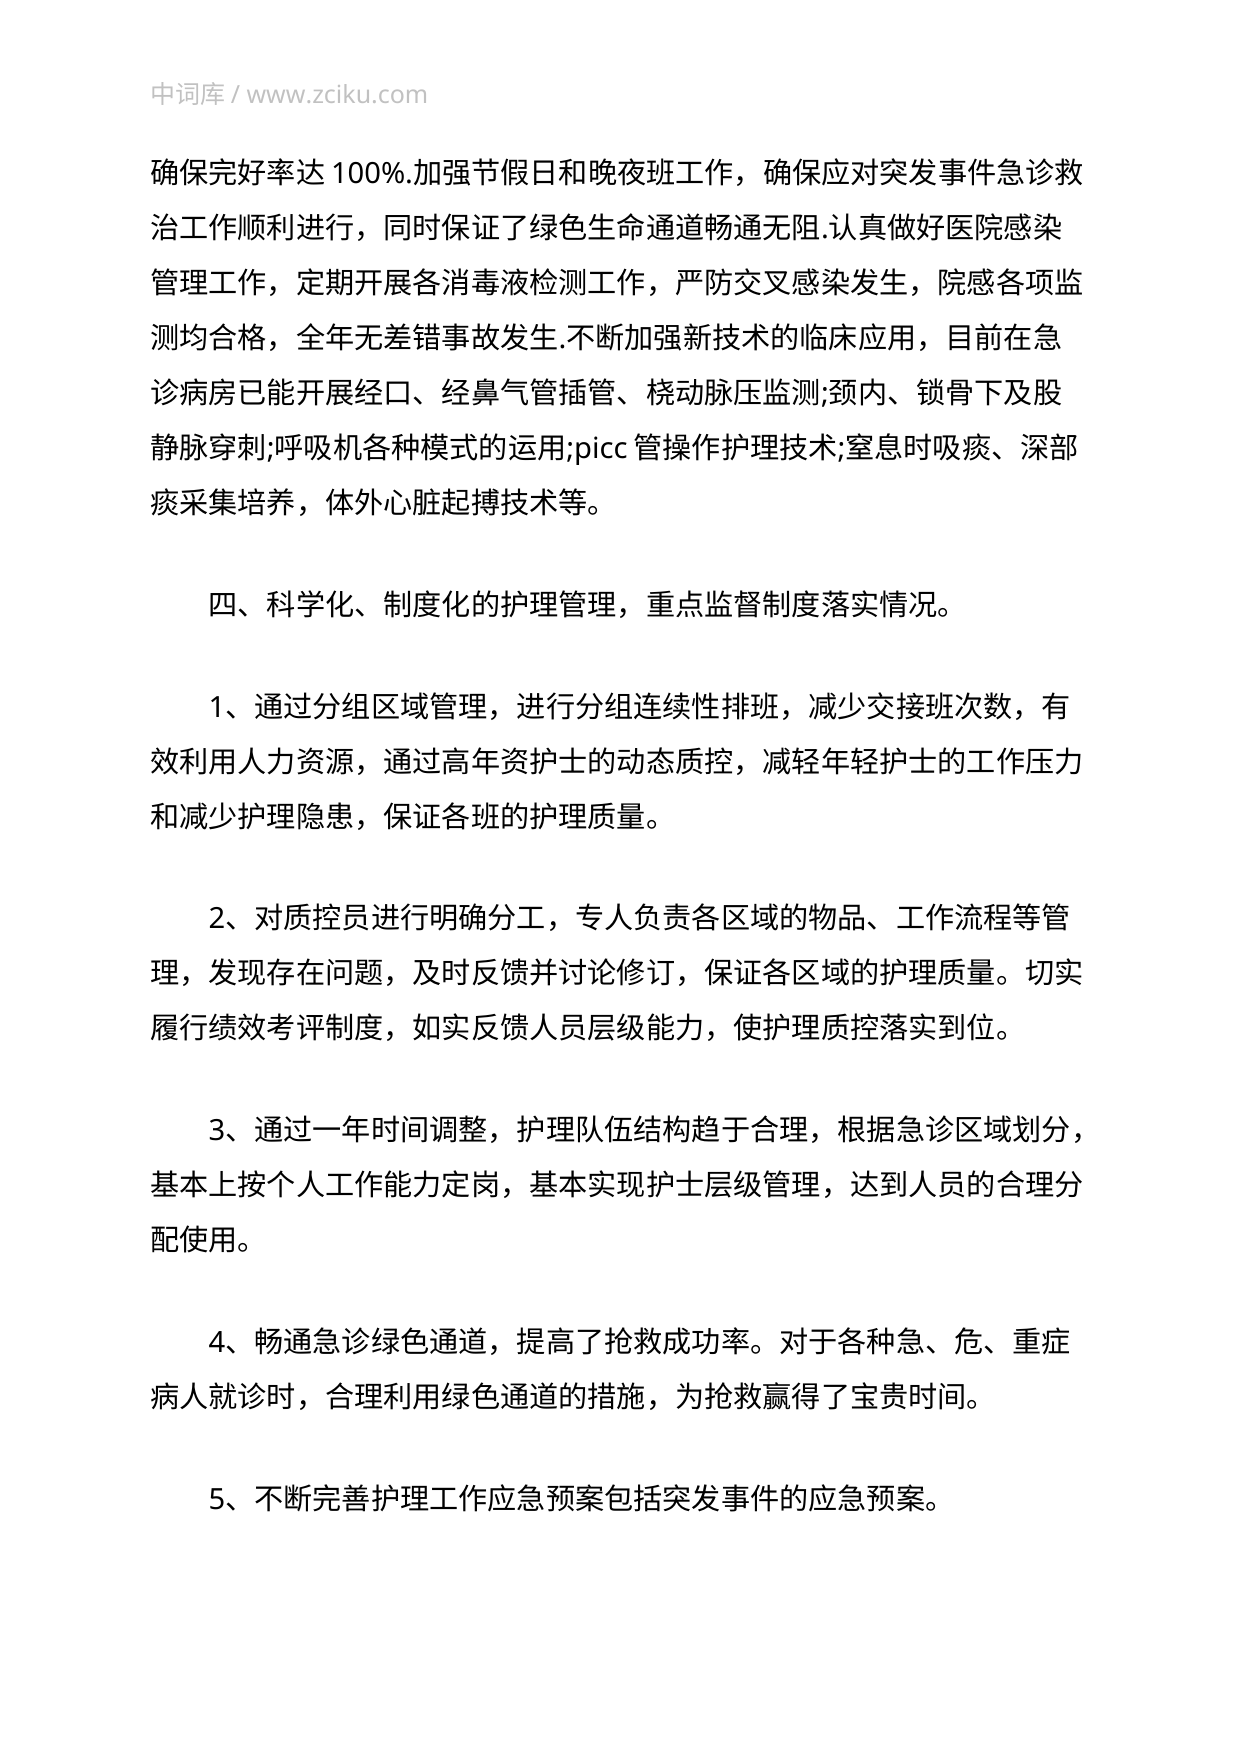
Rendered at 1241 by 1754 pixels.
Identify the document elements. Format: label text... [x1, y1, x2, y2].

text 1、通过分组区域管理，进行分组连续性排班，减少交接班次数，有效利用人力资源，通过高年资护士的动态质控，减轻年轻护士的工作压力和减少护理隐患，保证各班的护理质量。 [150, 683, 1090, 836]
text 4、畅通急诊绿色通道，提高了抢救成功率。对于各种急、危、重症病人就诊时，合理利用绿色通道的措施，为抢救赢得了宝贵时间。 [150, 1318, 1090, 1416]
text 5、不断完善护理工作应急预案包括突发事件的应急预案。 [150, 1475, 1090, 1518]
text 四、科学化、制度化的护理管理，重点监督制度落实情况。 [150, 582, 1090, 624]
text 2、对质控员进行明确分工，专人负责各区域的物品、工作流程等管理，发现存在问题，及时反馈并讨论修订，保证各区域的护理质量。切实履行绩效考评制度，如实反馈人员层级能力，使护理质控落实到位。 [150, 895, 1090, 1047]
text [150, 150, 1090, 522]
text 3、通过一年时间调整，护理队伍结构趋于合理，根据急诊区域划分，基本上按个人工作能力定岗，基本实现护士层级管理，达到人员的合理分配使用。 [150, 1107, 1090, 1259]
